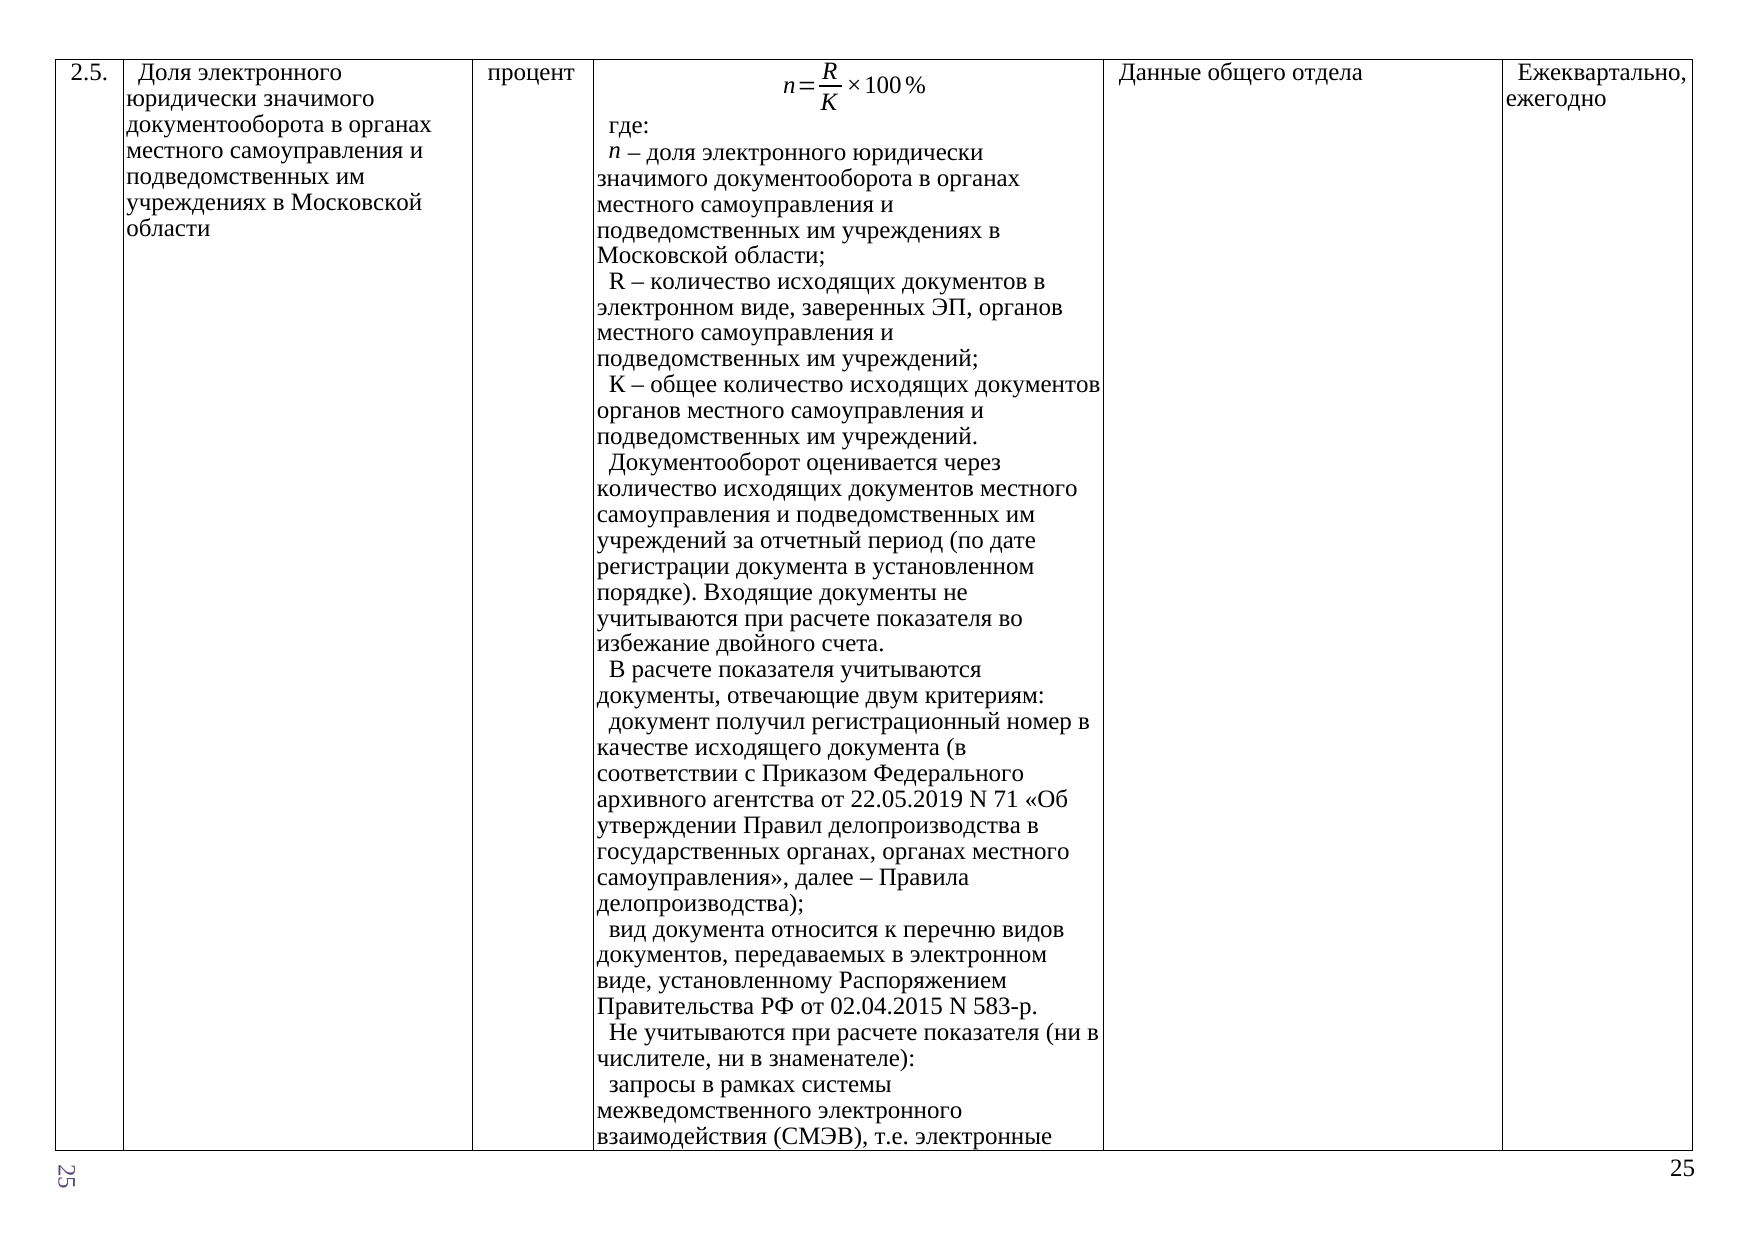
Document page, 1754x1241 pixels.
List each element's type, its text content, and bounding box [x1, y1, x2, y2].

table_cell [1503, 60, 1692, 1149]
table_cell процент [473, 60, 593, 1149]
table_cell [124, 60, 472, 1149]
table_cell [594, 60, 1103, 1149]
table_cell 2.5. [56, 60, 123, 1149]
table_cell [1104, 60, 1502, 1149]
